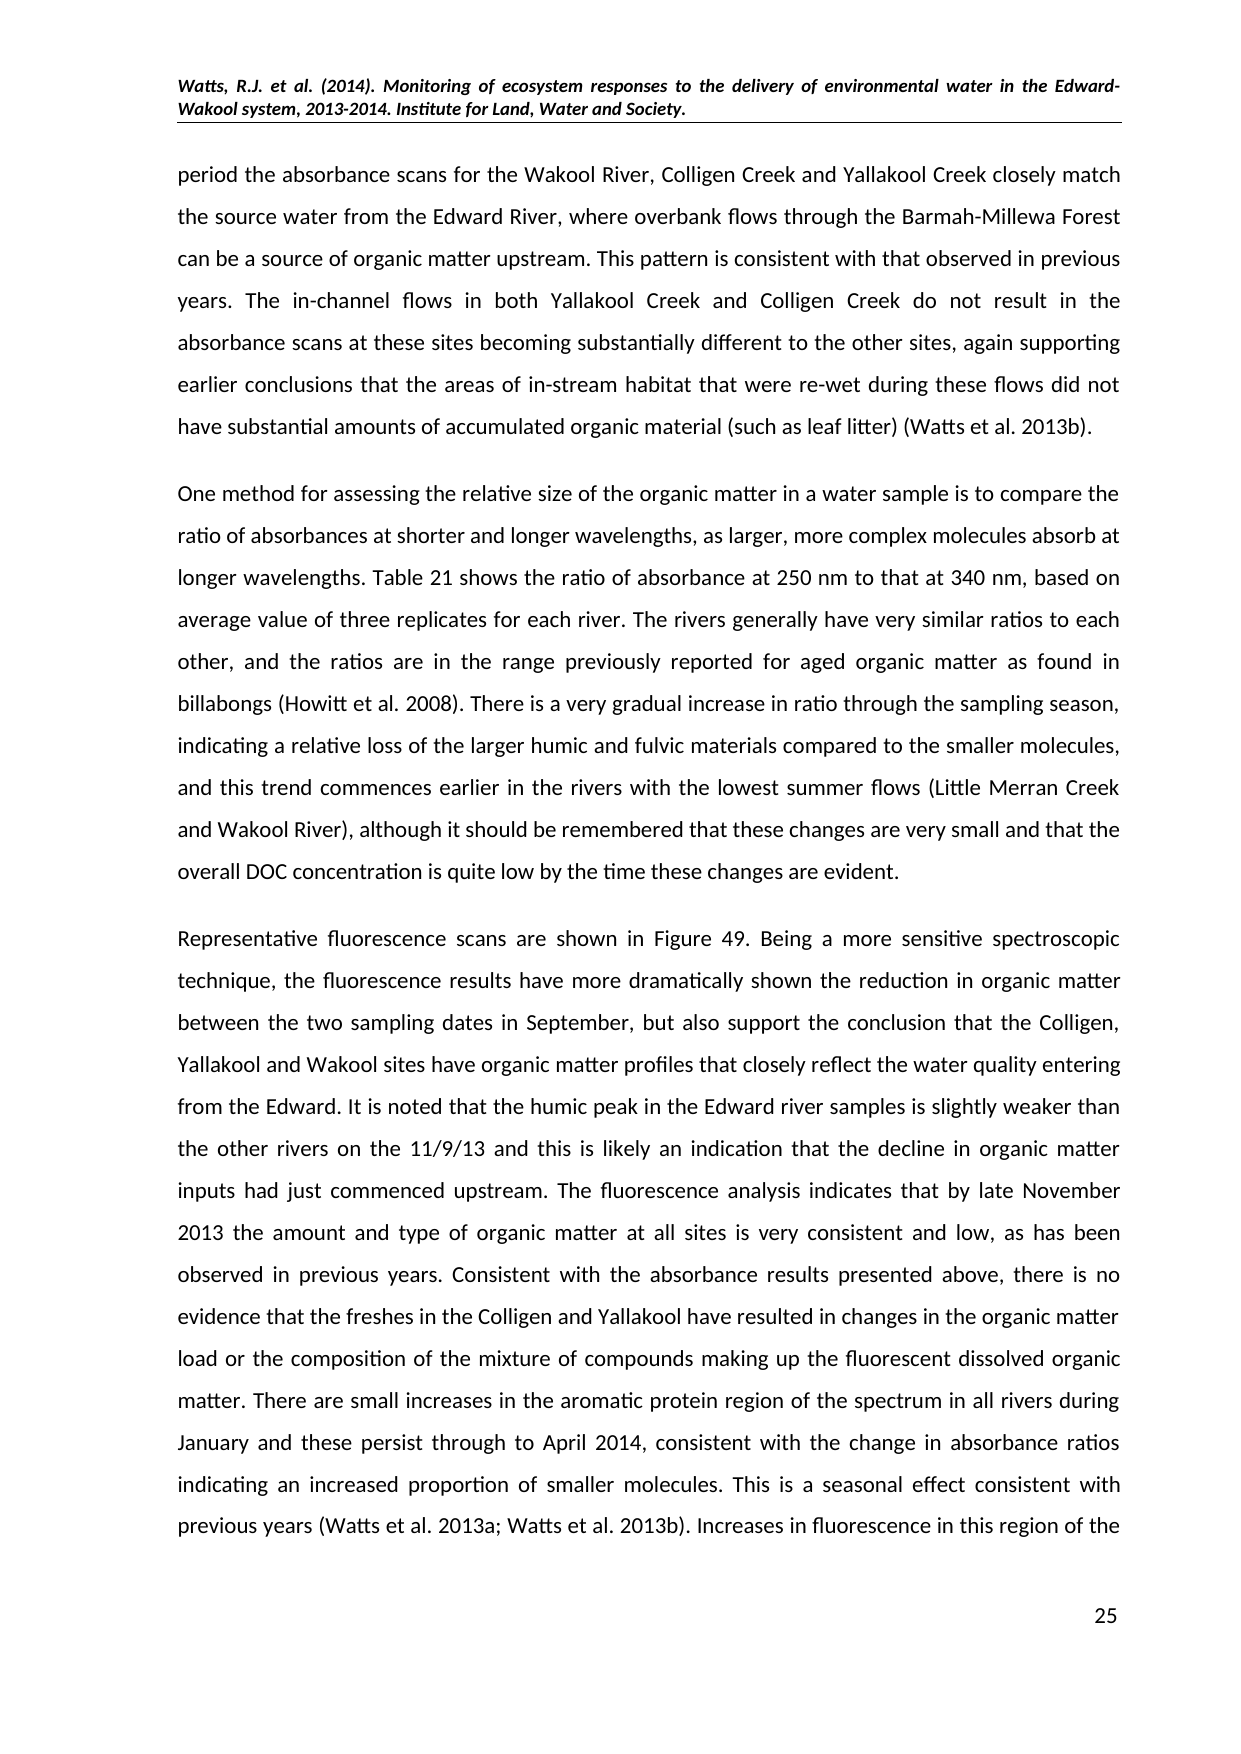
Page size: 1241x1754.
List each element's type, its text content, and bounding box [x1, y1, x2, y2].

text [177, 924, 1122, 1540]
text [177, 160, 1122, 440]
text One method for assessing the relative size of the organic matter in a water sample is to compare the ratio of absorbances at shorter and longer wavelengths, as larger, more complex molecules absorb at longer wavelengths. Table 21 shows the ratio of absorbance at 250 nm to that at 340 nm, based on average value of three replicates for each river. The rivers generally have very similar ratios to each other, and the ratios are in the range previously reported for aged organic matter as found in billabongs (Howitt et al. 2008). There is a very gradual increase in ratio through the sampling season, indicating a relative loss of the larger humic and fulvic materials compared to the smaller molecules, and this trend commences earlier in the rivers with the lowest summer flows (Little Merran Creek and Wakool River), although it should be remembered that these changes are very small and that the overall DOC concentration is quite low by the time these changes are evident. [177, 479, 1122, 885]
